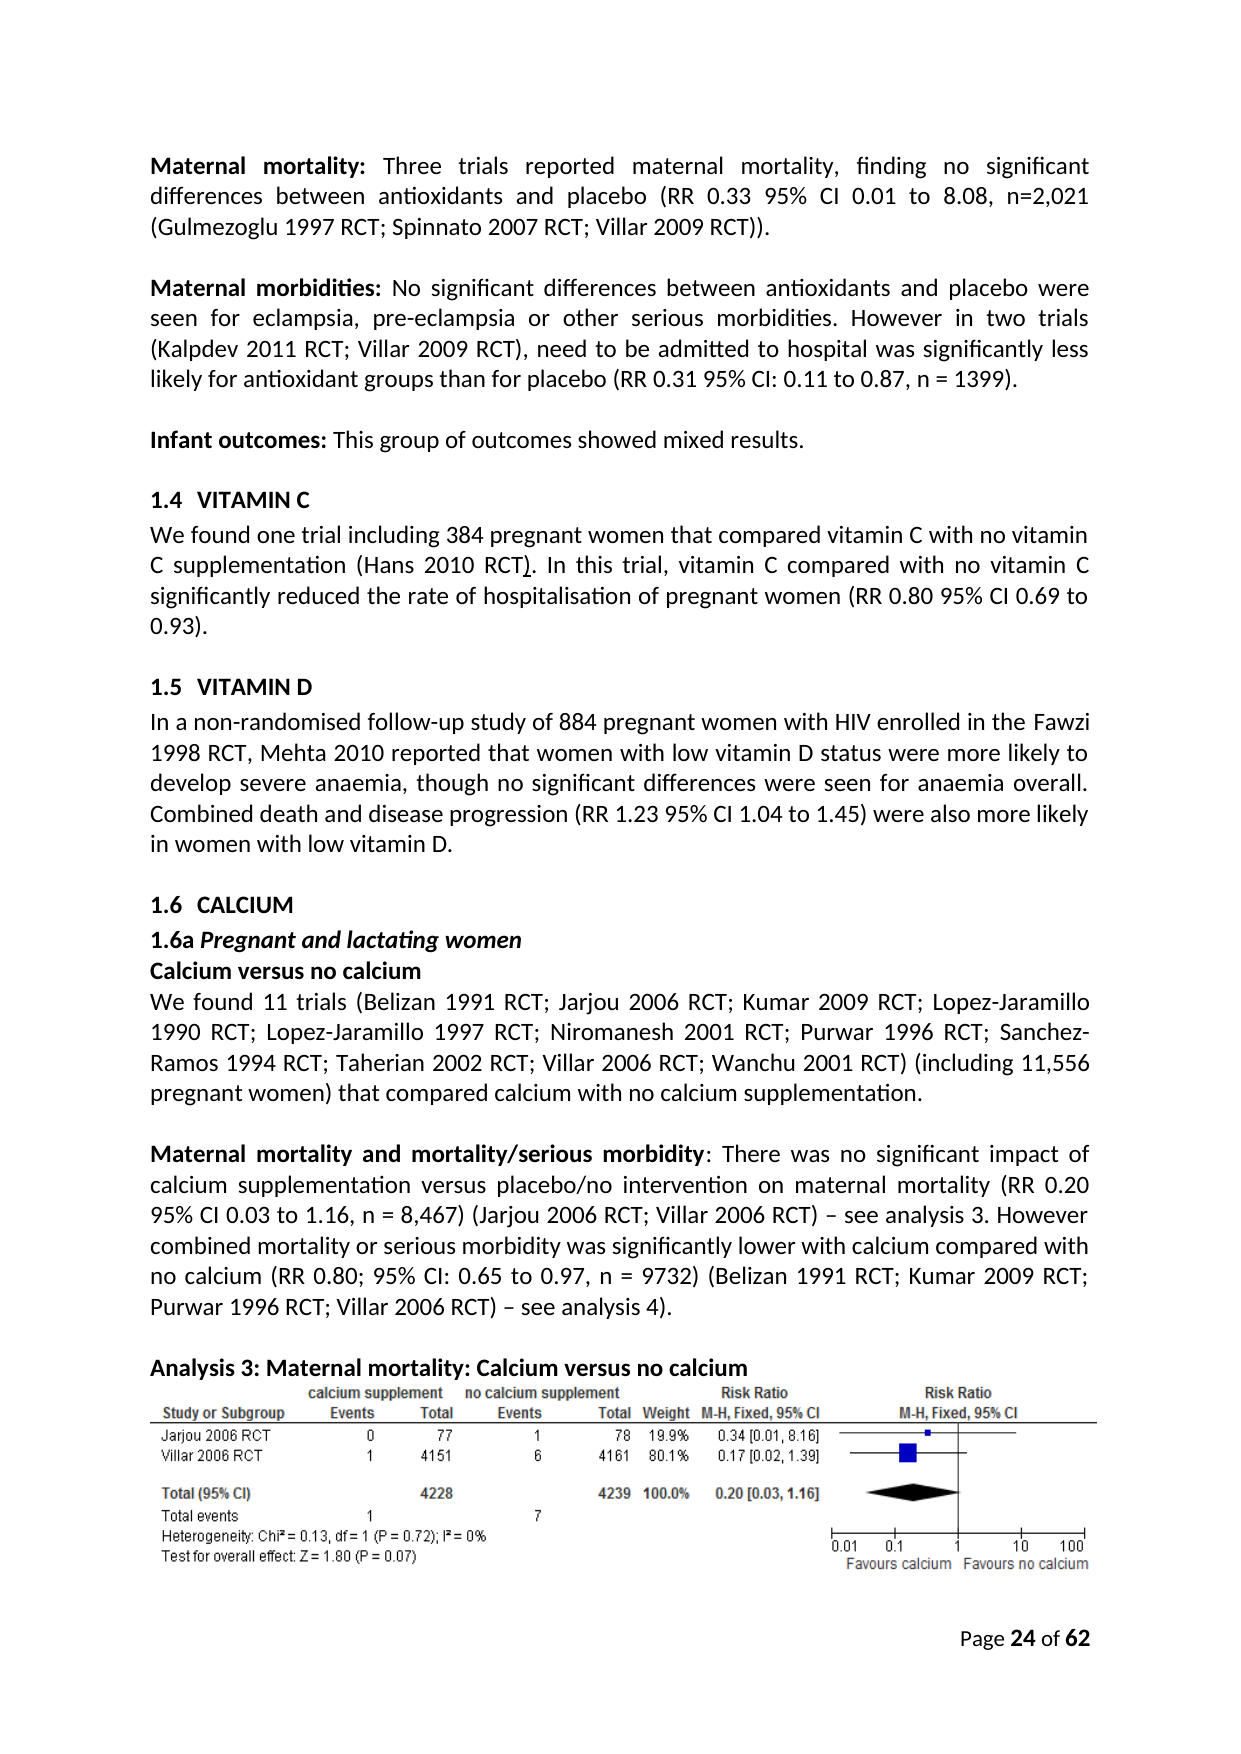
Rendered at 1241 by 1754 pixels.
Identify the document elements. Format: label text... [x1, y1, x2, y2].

text In a non-randomised follow-up study of 884 pregnant women with HIV enrolled in the Fawzi 1998 RCT, Mehta 2010 reported that women with low vitamin D status were more likely to develop severe anaemia, though no significant differences were seen for anaemia overall. Combined death and disease progression (RR 1.23 95% CI 1.04 to 1.45) were also more likely in women with low vitamin D. [150, 707, 1090, 859]
picture [150, 1382, 1097, 1583]
subtitle VITAMIN D [150, 672, 1090, 702]
text 1.6a Pregnant and lactating women [150, 925, 1090, 955]
text Analysis 3: Maternal mortality: Calcium versus no calcium [150, 1352, 1090, 1382]
text We found one trial including 384 pregnant women that compared vitamin C with no vitamin C supplementation (Hans 2010 RCT). In this trial, vitamin C compared with no vitamin C significantly reduced the rate of hospitalisation of pregnant women (RR 0.80 95% CI 0.69 to 0.93). [150, 519, 1090, 641]
subtitle CALCIUM [150, 890, 1090, 920]
text We found 11 trials (Belizan 1991 RCT; Jarjou 2006 RCT; Kumar 2009 RCT; Lopez-Jaramillo 1990 RCT; Lopez-Jaramillo 1997 RCT; Niromanesh 2001 RCT; Purwar 1996 RCT; Sanchez-Ramos 1994 RCT; Taherian 2002 RCT; Villar 2006 RCT; Wanchu 2001 RCT) (including 11,556 pregnant women) that compared calcium with no calcium supplementation. [150, 986, 1090, 1108]
text Calcium versus no calcium [150, 955, 1090, 986]
text Infant outcomes: This group of outcomes showed mixed results. [150, 425, 1090, 455]
text Maternal mortality: Three trials reported maternal mortality, finding no significant differences between antioxidants and placebo (RR 0.33 95% CI 0.01 to 8.08, n=2,021 (Gulmezoglu 1997 RCT; Spinnato 2007 RCT; Villar 2009 RCT)). [150, 150, 1090, 242]
text Maternal morbidities: No significant differences between antioxidants and placebo were seen for eclampsia, pre-eclampsia or other serious morbidities. However in two trials (Kalpdev 2011 RCT; Villar 2009 RCT), need to be admitted to hospital was significantly less likely for antioxidant groups than for placebo (RR 0.31 95% CI: 0.11 to 0.87, n = 1399). [150, 272, 1090, 394]
subtitle VITAMIN C [150, 484, 1090, 514]
text Maternal mortality and mortality/serious morbidity: There was no significant impact of calcium supplementation versus placebo/no intervention on maternal mortality (RR 0.20 95% CI 0.03 to 1.16, n = 8,467) (Jarjou 2006 RCT; Villar 2006 RCT) – see analysis 3. However combined mortality or serious morbidity was significantly lower with calcium compared with no calcium (RR 0.80; 95% CI: 0.65 to 0.97, n = 9732) (Belizan 1991 RCT; Kumar 2009 RCT; Purwar 1996 RCT; Villar 2006 RCT) – see analysis 4). [150, 1138, 1090, 1321]
